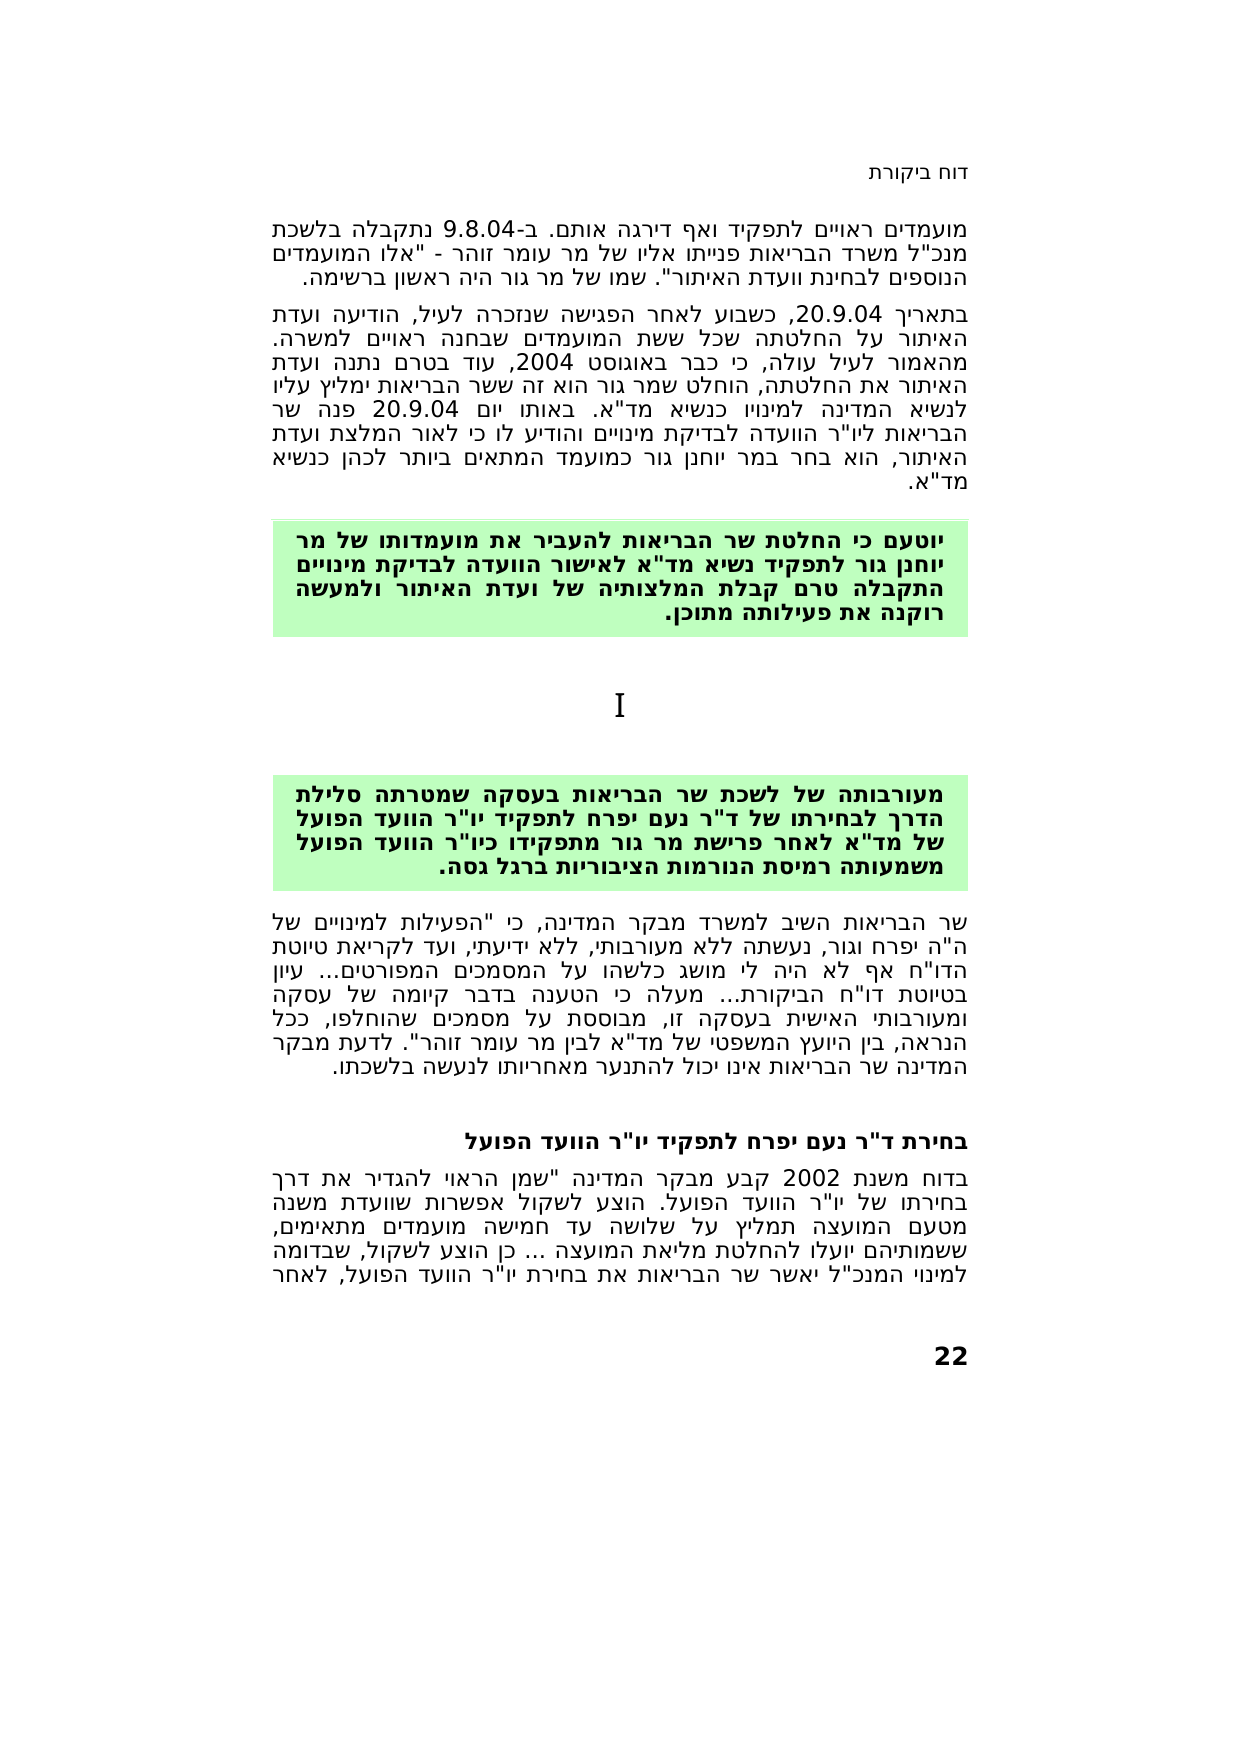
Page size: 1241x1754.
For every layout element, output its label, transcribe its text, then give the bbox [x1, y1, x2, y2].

text שר הבריאות השיב למשרד מבקר המדינה, כי "הפעילות למינויים של ה"ה יפרח וגור, נעשתה ללא מעורבותי, ללא ידיעתי, ועד לקריאת טיוטת הדו"ח אף לא היה לי מושג כלשהו על המסמכים המפורטים... עיון בטיוטת דו"ח הביקורת... מעלה כי הטענה בדבר קיומה של עסקה ומעורבותי האישית בעסקה זו, מבוססת על מסמכים שהוחלפו, ככל הנראה, בין היועץ המשפטי של מד"א לבין מר עומר זוהר". לדעת מבקר המדינה שר הבריאות אינו יכול להתנער מאחריותו לנעשה בלשכתו. [272, 911, 968, 1079]
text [272, 1167, 968, 1287]
text בתאריך 20.9.04, כשבוע לאחר הפגישה שנזכרה לעיל, הודיעה ועדת האיתור על החלטתה שכל ששת המועמדים שבחנה ראויים למשרה. מהאמור לעיל עולה, כי כבר באוגוסט 2004, עוד בטרם נתנה ועדת האיתור את החלטתה, הוחלט שמר גור הוא זה ששר הבריאות ימליץ עליו לנשיא המדינה למינויו כנשיא מד"א. באותו יום 20.9.04 פנה שר הבריאות ליו"ר הוועדה לבדיקת מינויים והודיע לו כי לאור המלצת ועדת האיתור, הוא בחר במר יוחנן גור כמועמד המתאים ביותר לכהן כנשיא מד"א. [272, 303, 968, 494]
text בחירת ד"ר נעם יפרח לתפקיד יו"ר הוועד הפועל [272, 1128, 968, 1155]
text יוטעם כי החלטת שר הבריאות להעביר את מועמדותו של מר יוחנן גור לתפקיד נשיא מד"א לאישור הוועדה לבדיקת מינויים התקבלה טרם קבלת המלצותיה של ועדת האיתור ולמעשה רוקנה את פעילותה מתוכן. [273, 521, 968, 637]
text מועמדים ראויים לתפקיד ואף דירגה אותם. ב-9.8.04 נתקבלה בלשכת מנכ"ל משרד הבריאות פנייתו אליו של מר עומר זוהר - "אלו המועמדים הנוספים לבחינת וועדת האיתור". שמו של מר גור היה ראשון ברשימה. [272, 218, 968, 290]
text מעורבותה של לשכת שר הבריאות בעסקה שמטרתה סלילת הדרך לבחירתו של ד"ר נעם יפרח לתפקיד יו"ר הוועד הפועל של מד"א לאחר פרישת מר גור מתפקידו כיו"ר הוועד הפועל משמעותה רמיסת הנורמות הציבוריות ברגל גסה. [273, 775, 968, 891]
text I [272, 687, 968, 725]
